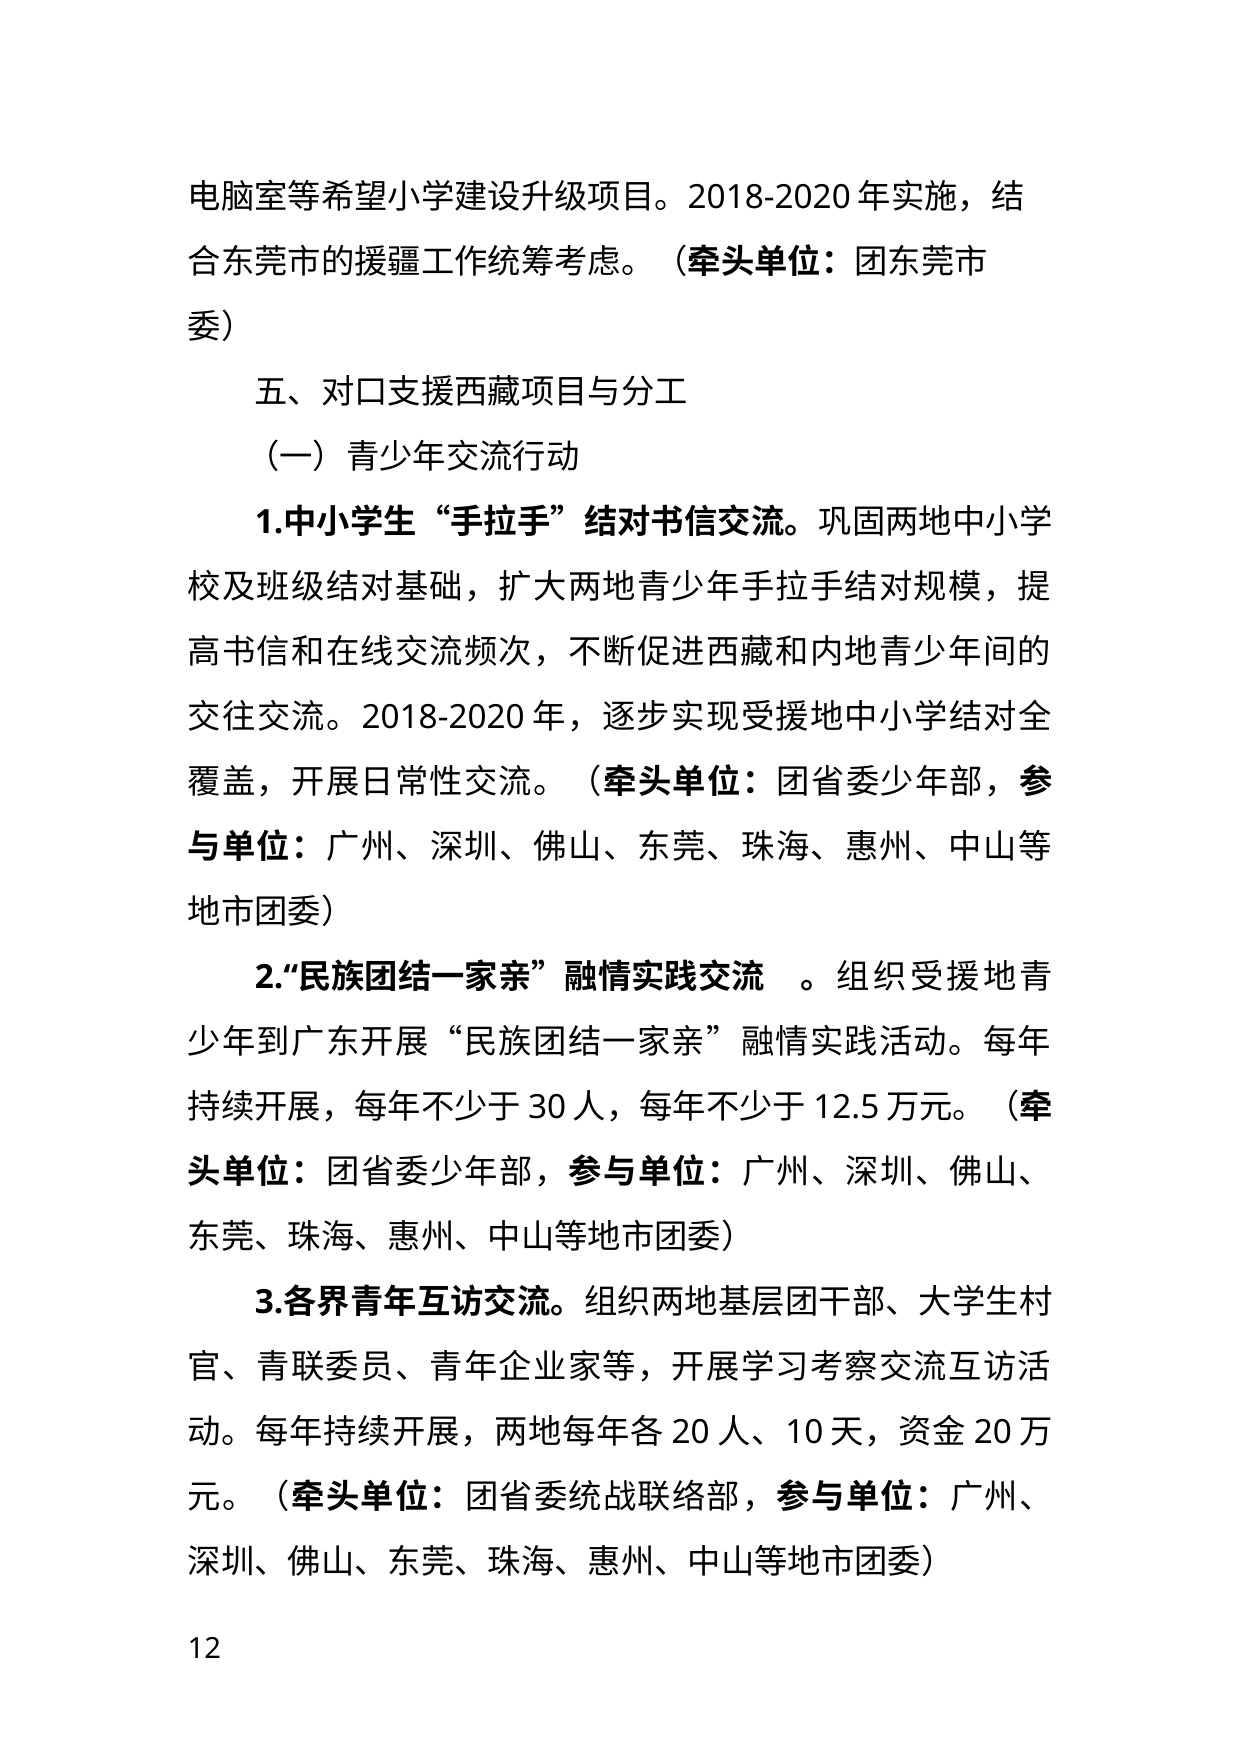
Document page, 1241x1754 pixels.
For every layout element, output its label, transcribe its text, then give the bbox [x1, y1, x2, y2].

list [187, 162, 1053, 357]
text 五、对口支援西藏项目与分工 [187, 357, 1053, 422]
text 3.各界青年互访交流。组织两地基层团干部、大学生村官、青联委员、青年企业家等，开展学习考察交流互访活动。每年持续开展，两地每年各20人、10天，资金20万元。（牵头单位：团省委统战联络部，参与单位：广州、深圳、佛山、东莞、珠海、惠州、中山等地市团委） [187, 1267, 1053, 1592]
text 2.“民族团结一家亲”融情实践交流 。组织受援地青少年到广东开展“民族团结一家亲”融情实践活动。每年持续开展，每年不少于30人，每年不少于12.5万元。（牵头单位：团省委少年部，参与单位：广州、深圳、佛山、东莞、珠海、惠州、中山等地市团委） [187, 942, 1053, 1267]
text 1.中小学生“手拉手”结对书信交流。巩固两地中小学校及班级结对基础，扩大两地青少年手拉手结对规模，提高书信和在线交流频次，不断促进西藏和内地青少年间的交往交流。2018-2020年，逐步实现受援地中小学结对全覆盖，开展日常性交流。（牵头单位：团省委少年部，参与单位：广州、深圳、佛山、东莞、珠海、惠州、中山等地市团委） [187, 487, 1053, 942]
text （一）青少年交流行动 [187, 422, 1053, 487]
